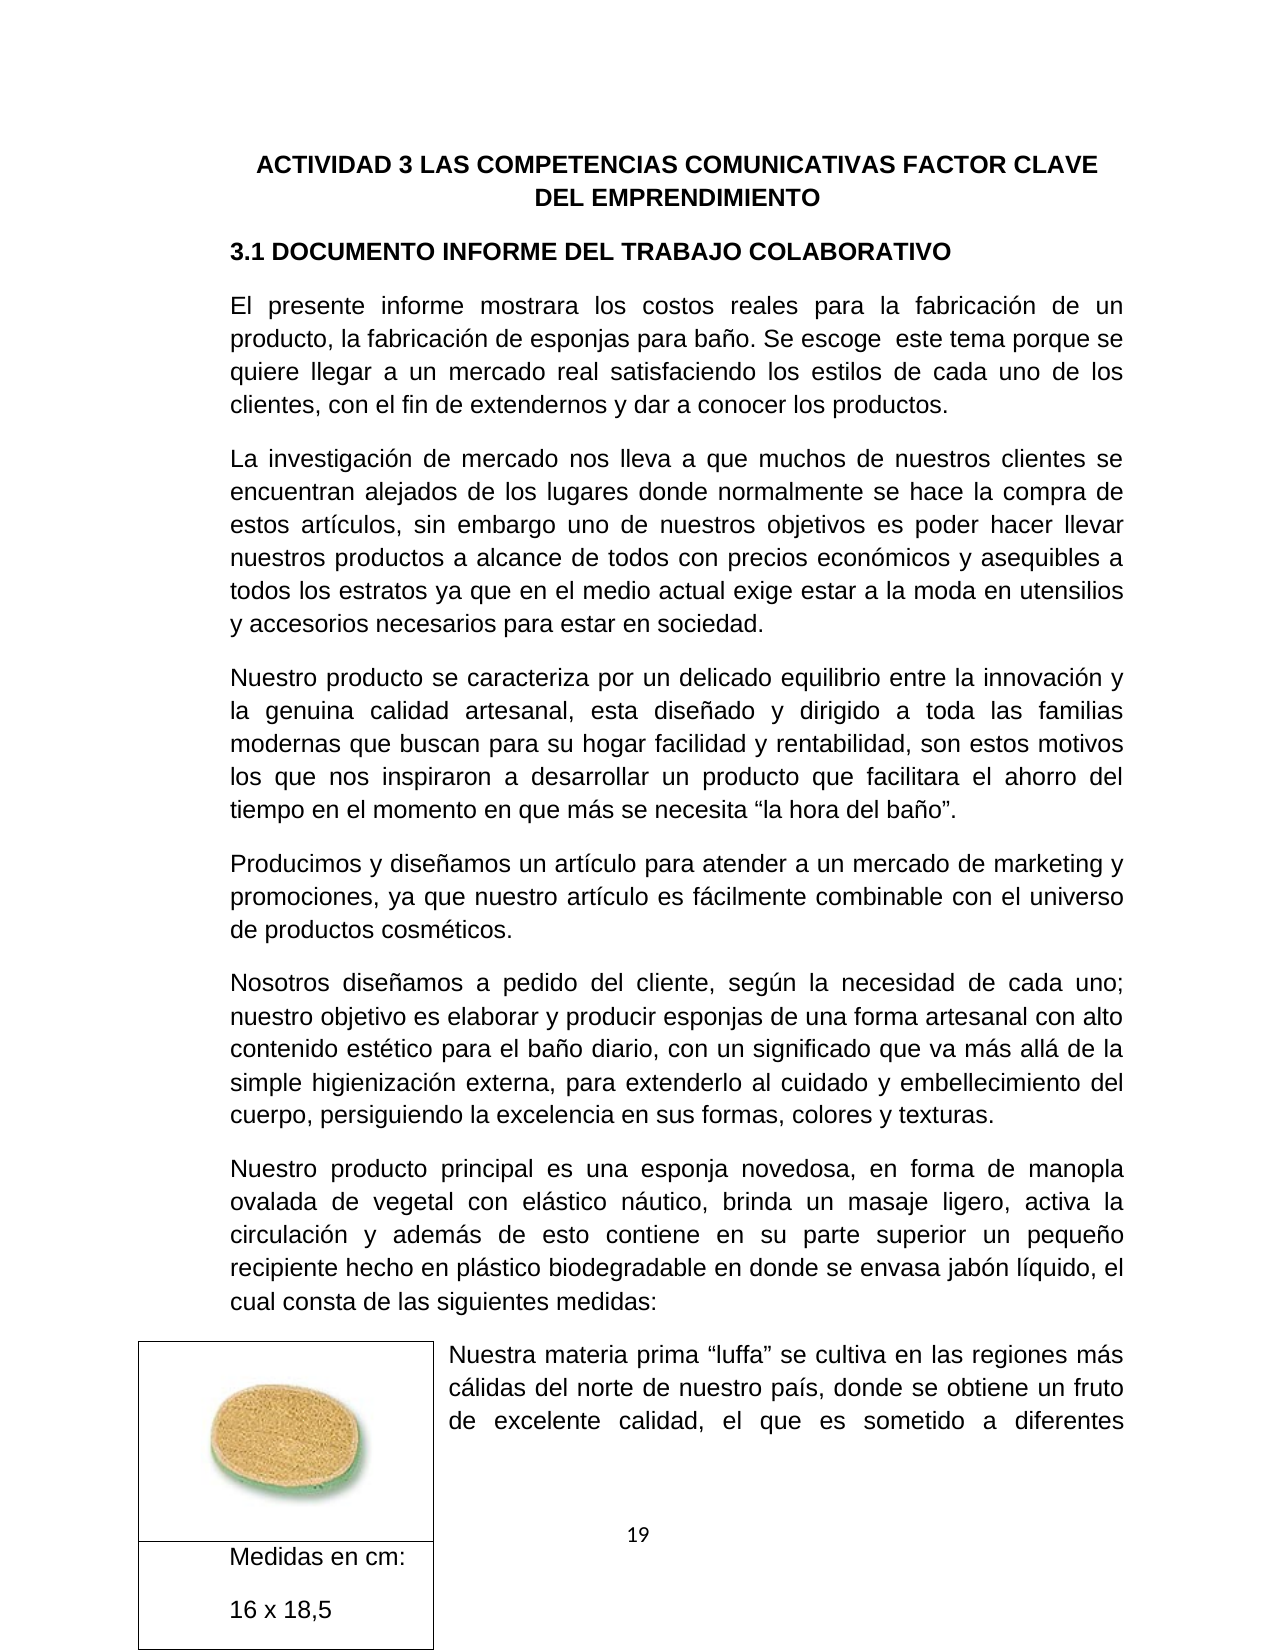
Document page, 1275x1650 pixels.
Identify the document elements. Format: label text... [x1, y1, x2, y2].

text ACTIVIDAD 3 LAS COMPETENCIAS COMUNICATIVAS FACTOR CLAVE DEL EMPRENDIMIENTO [230, 150, 1125, 212]
text Nosotros diseñamos a pedido del cliente, según la necesidad de cada uno; nuestro objetivo es elaborar y producir esponjas de una forma artesanal con alto contenido estético para el baño diario, con un significado que va más allá de la simple higienización externa, para extenderlo al cuidado y embellecimiento del cuerpo, persiguiendo la excelencia en sus formas, colores y texturas. [230, 968, 1125, 1129]
text Producimos y diseñamos un artículo para atender a un mercado de marketing y promociones, ya que nuestro artículo es fácilmente combinable con el universo de productos cosméticos. [230, 848, 1125, 943]
text Nuestro producto se caracteriza por un delicado equilibrio entre la innovación y la genuina calidad artesanal, esta diseñado y dirigido a toda las familias modernas que buscan para su hogar facilidad y rentabilidad, son estos motivos los que nos inspiraron a desarrollar un producto que facilitara el ahorro del tiempo en el momento en que más se necesita “la hora del baño”. [230, 663, 1125, 823]
table_header [139, 1342, 433, 1541]
picture [200, 1355, 376, 1531]
text La investigación de mercado nos lleva a que muchos de nuestros clientes se encuentran alejados de los lugares donde normalmente se hace la compra de estos artículos, sin embargo uno de nuestros objetivos es poder hacer llevar nuestros productos a alcance de todos con precios económicos y asequibles a todos los estratos ya que en el medio actual exige estar a la moda en utensilios y accesorios necesarios para estar en sociedad. [230, 444, 1125, 637]
text El presente informe mostrara los costos reales para la fabricación de un producto, la fabricación de esponjas para baño. Se escoge este tema porque se quiere llegar a un mercado real satisfaciendo los estilos de cada uno de los clientes, con el fin de extendernos y dar a conocer los productos. [230, 291, 1125, 418]
text Nuestro producto principal es una esponja novedosa, en forma de manopla ovalada de vegetal con elástico náutico, brinda un masaje ligero, activa la circulación y además de esto contiene en su parte superior un pequeño recipiente hecho en plástico biodegradable en donde se envasa jabón líquido, el cual consta de las siguientes medidas: [230, 1154, 1125, 1315]
table_cell Medidas en cm: 16 x 18,5 [139, 1542, 433, 1649]
text 3.1 DOCUMENTO INFORME DEL TRABAJO COLABORATIVO [230, 237, 1125, 266]
